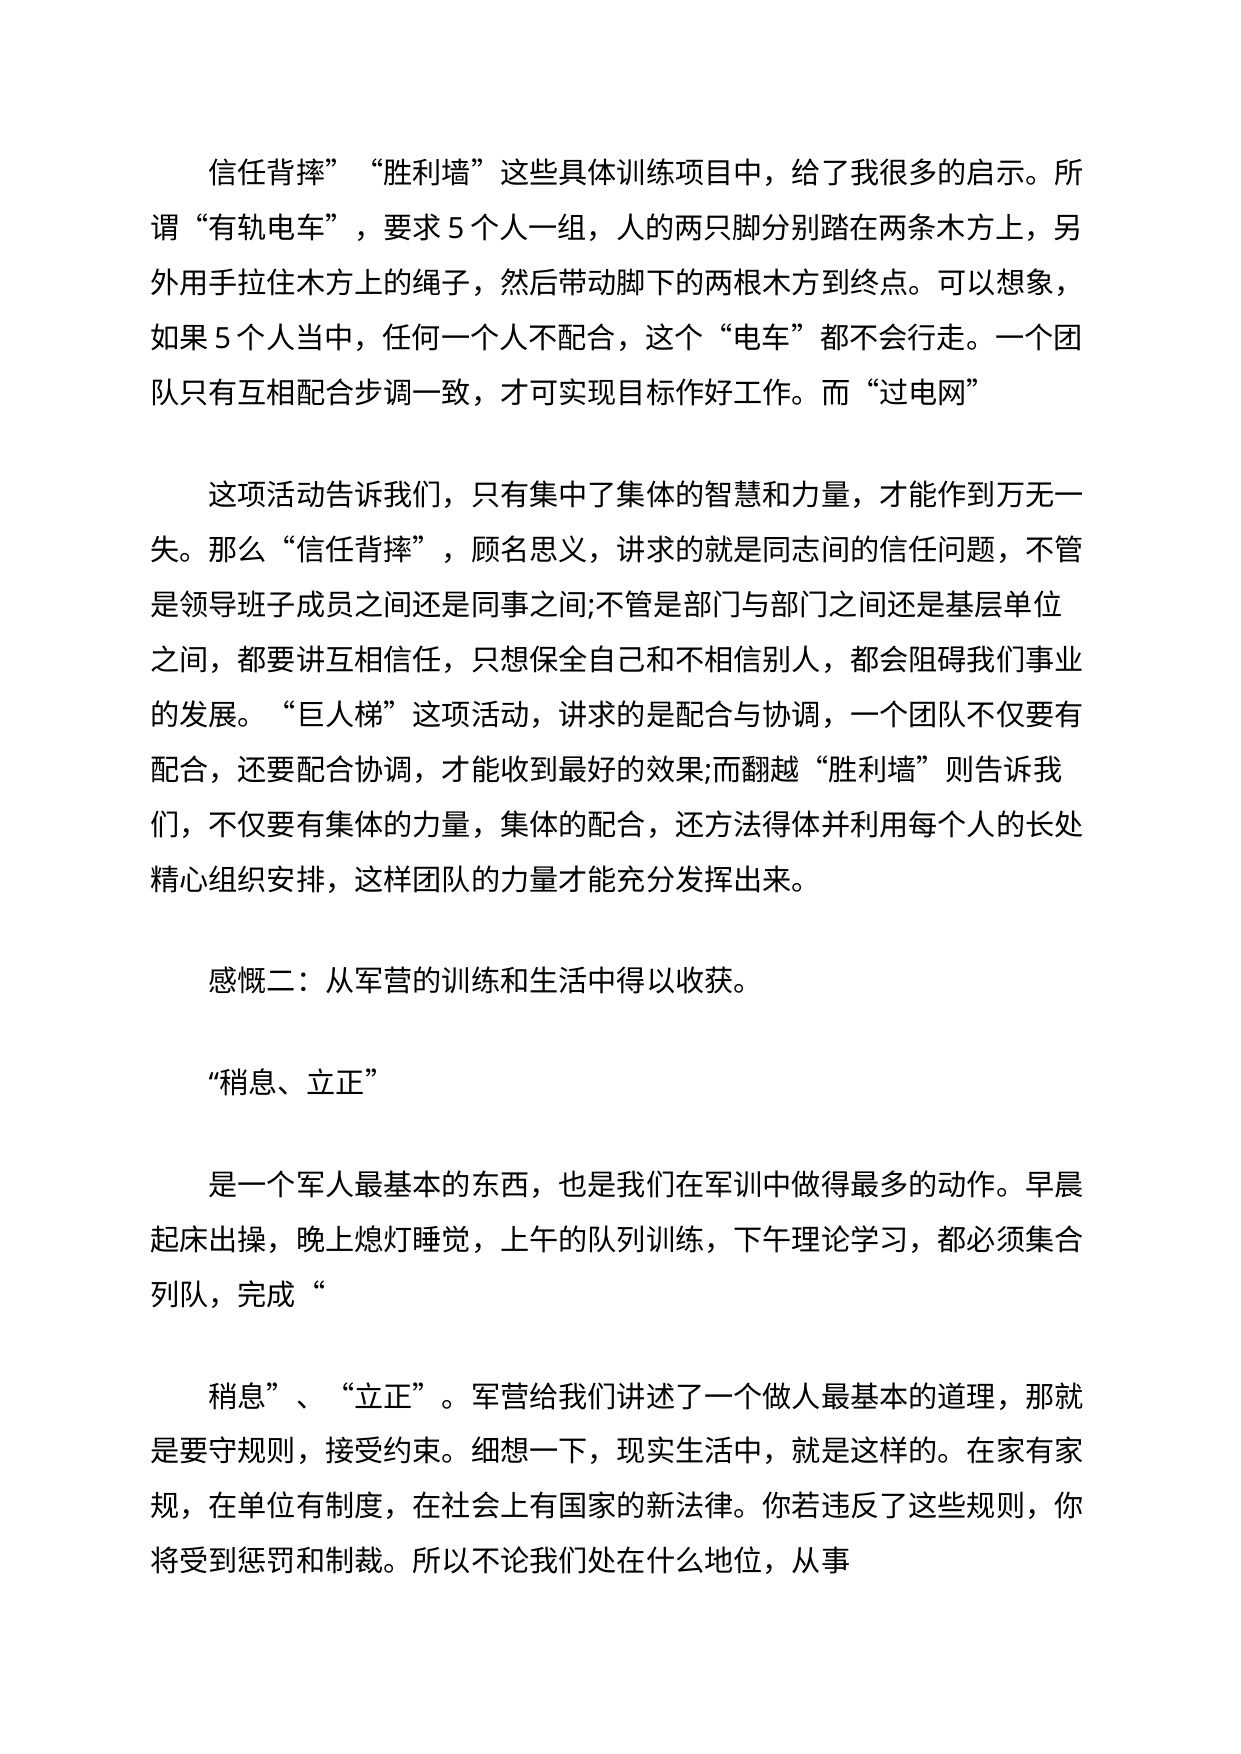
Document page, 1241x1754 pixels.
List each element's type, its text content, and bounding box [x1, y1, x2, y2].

text “稍息、立正” [150, 1059, 1090, 1102]
text 感慨二：从军营的训练和生活中得以收获。 [150, 958, 1090, 1000]
text 稍息”、“立正”。军营给我们讲述了一个做人最基本的道理，那就是要守规则，接受约束。细想一下，现实生活中，就是这样的。在家有家规，在单位有制度，在社会上有国家的新法律。你若违反了这些规则，你将受到惩罚和制裁。所以不论我们处在什么地位，从事 [150, 1373, 1090, 1580]
text 这项活动告诉我们，只有集中了集体的智慧和力量，才能作到万无一失。那么“信任背摔”，顾名思义，讲求的就是同志间的信任问题，不管是领导班子成员之间还是同事之间;不管是部门与部门之间还是基层单位之间，都要讲互相信任，只想保全自己和不相信别人，都会阻碍我们事业的发展。“巨人梯”这项活动，讲求的是配合与协调，一个团队不仅要有配合，还要配合协调，才能收到最好的效果;而翻越“胜利墙”则告诉我们，不仅要有集体的力量，集体的配合，还方法得体并利用每个人的长处精心组织安排，这样团队的力量才能充分发挥出来。 [150, 472, 1090, 898]
text 信任背摔”“胜利墙”这些具体训练项目中，给了我很多的启示。所谓“有轨电车”，要求5个人一组，人的两只脚分别踏在两条木方上，另外用手拉住木方上的绳子，然后带动脚下的两根木方到终点。可以想象，如果5个人当中，任何一个人不配合，这个“电车”都不会行走。一个团队只有互相配合步调一致，才可实现目标作好工作。而“过电网” [150, 150, 1090, 412]
text 是一个军人最基本的东西，也是我们在军训中做得最多的动作。早晨起床出操，晚上熄灯睡觉，上午的队列训练，下午理论学习，都必须集合列队，完成“ [150, 1162, 1090, 1314]
